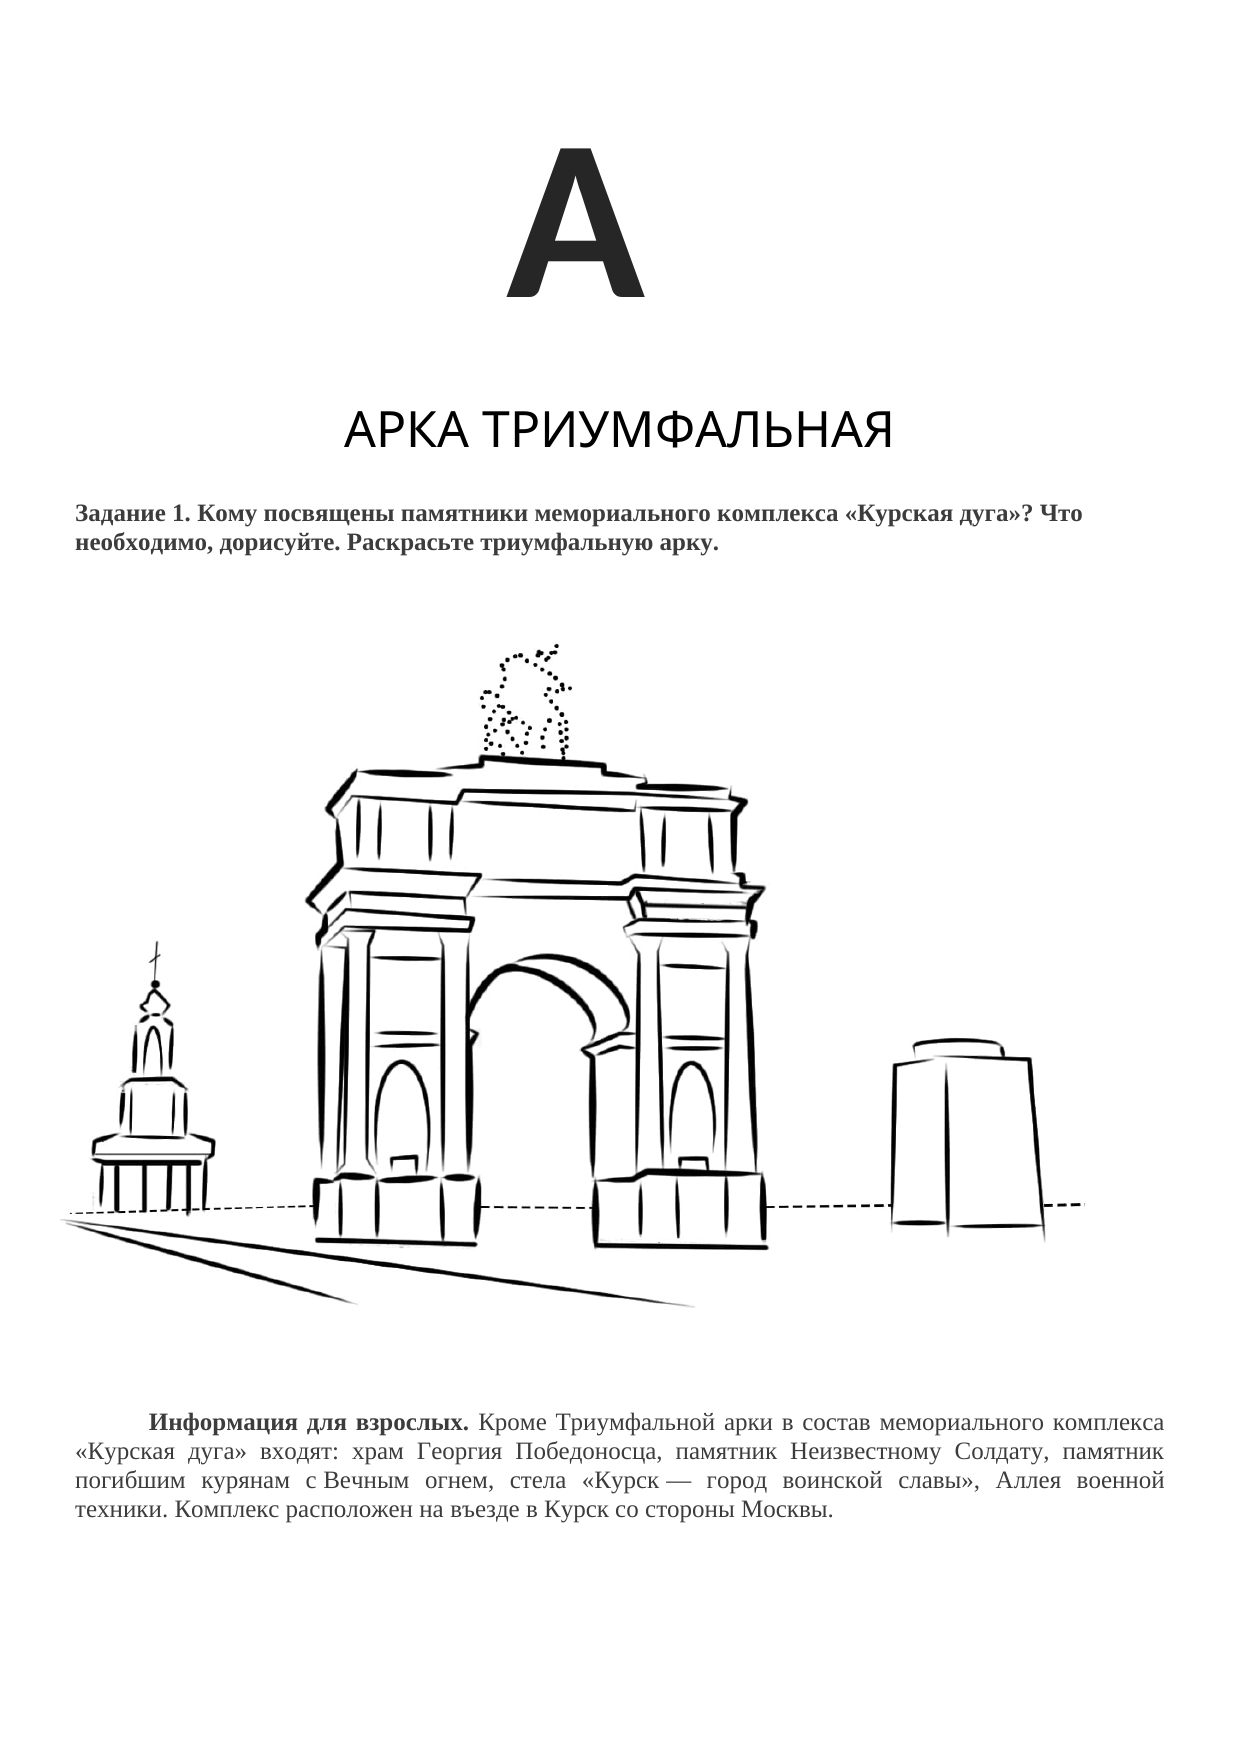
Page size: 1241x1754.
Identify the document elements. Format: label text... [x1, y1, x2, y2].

text Задание 1. Кому посвящены памятники мемориального комплекса «Курская дуга»? Что необходимо, дорисуйте. Раскрасьте триумфальную арку. [75, 498, 1165, 556]
text Информация для взрослых. Кроме Триумфальной арки в состав мемориального комплекса «Курская дуга» входят: храм Георгия Победоносца, памятник Неизвестному Солдату, памятник погибшим курянам с Вечным огнем, стела «Курск — город воинской славы», Аллея военной техники. Комплекс расположен на въезде в Курск со стороны Москвы. [75, 1407, 1165, 1522]
text A [0, 75, 1165, 355]
picture [60, 634, 1087, 1309]
text АРКА ТРИУМФАЛЬНАЯ [75, 394, 1165, 462]
